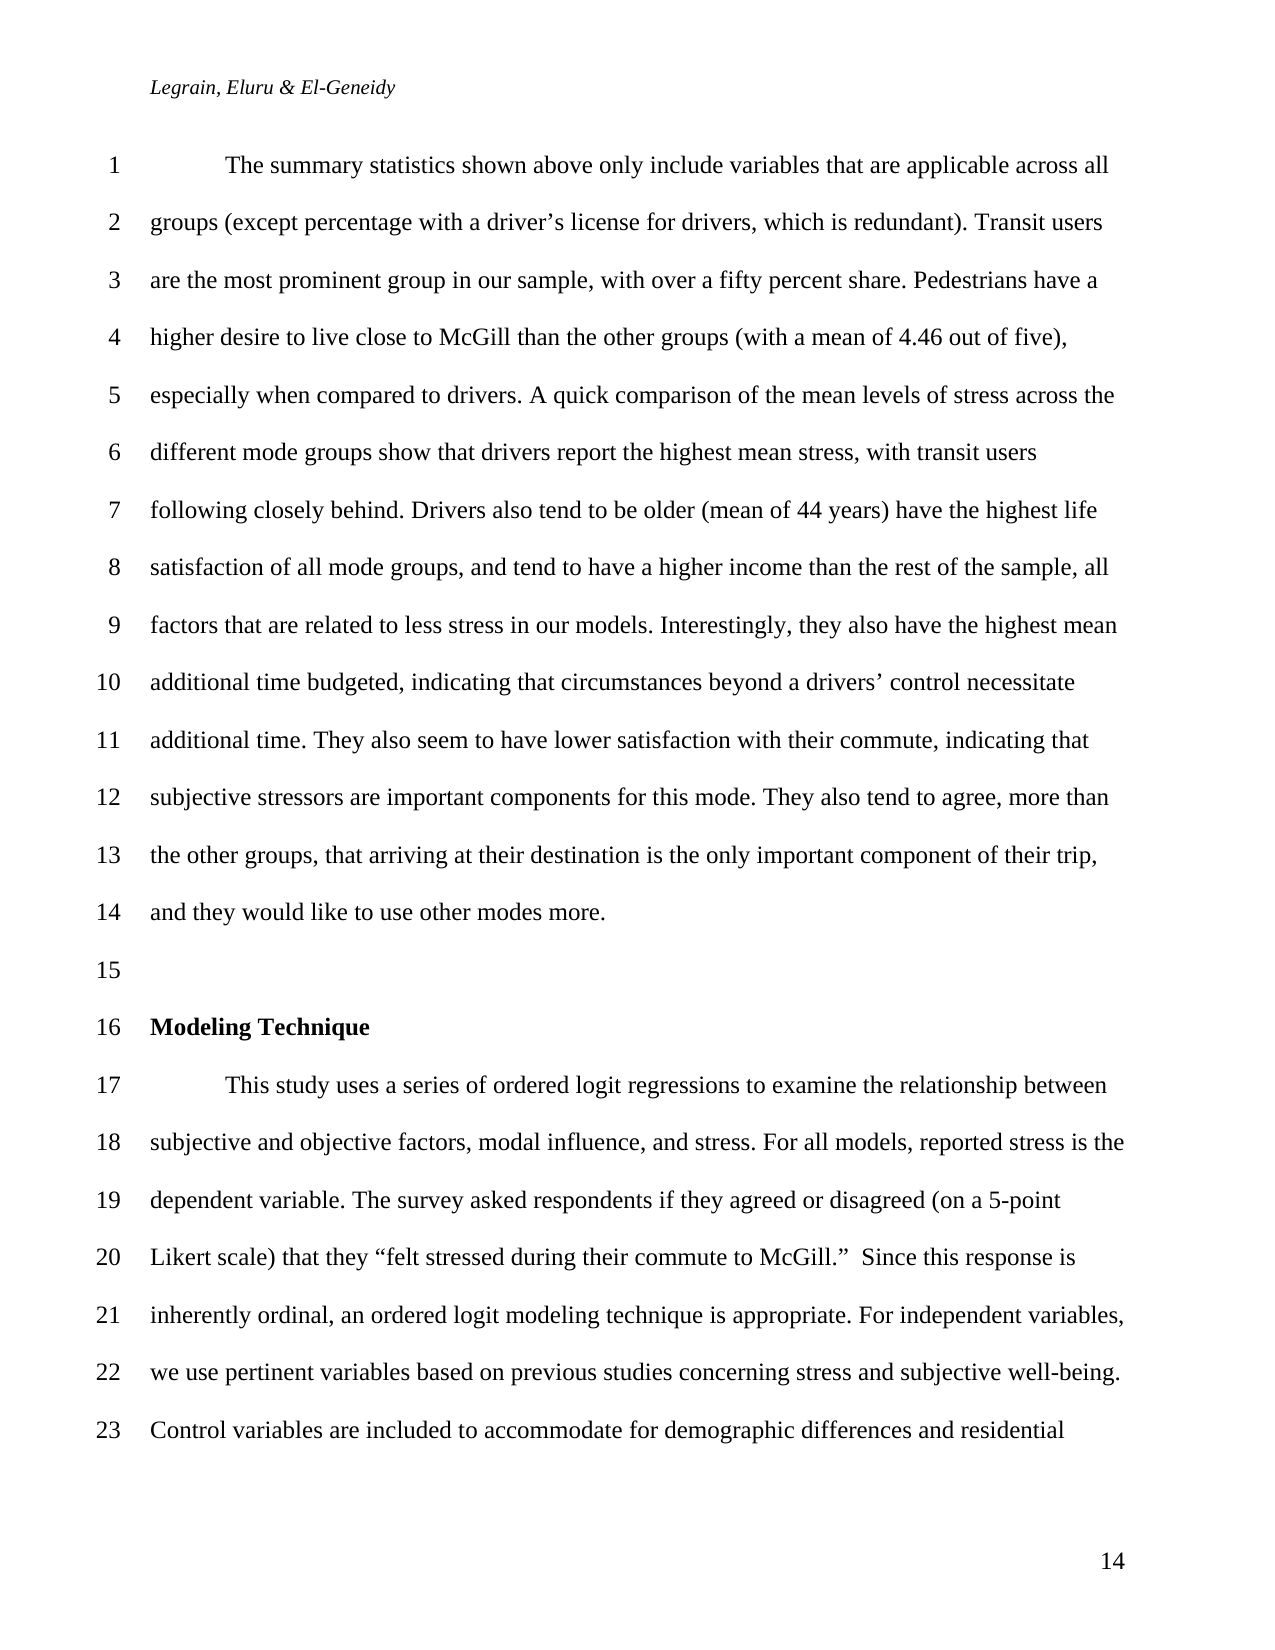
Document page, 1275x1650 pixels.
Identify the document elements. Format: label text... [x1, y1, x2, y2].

text The summary statistics shown above only include variables that are applicable across all groups (except percentage with a driver’s license for drivers, which is redundant). Transit users are the most prominent group in our sample, with over a fifty percent share. Pedestrians have a higher desire to live close to McGill than the other groups (with a mean of 4.46 out of five), especially when compared to drivers. A quick comparison of the mean levels of stress across the different mode groups show that drivers report the highest mean stress, with transit users following closely behind. Drivers also tend to be older (mean of 44 years) have the highest life satisfaction of all mode groups, and tend to have a higher income than the rest of the sample, all factors that are related to less stress in our models. Interestingly, they also have the highest mean additional time budgeted, indicating that circumstances beyond a drivers’ control necessitate additional time. They also seem to have lower satisfaction with their commute, indicating that subjective stressors are important components for this mode. They also tend to agree, more than the other groups, that arriving at their destination is the only important component of their trip, and they would like to use other modes more. [150, 150, 1125, 926]
text Modeling Technique [150, 1012, 1125, 1041]
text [150, 1070, 1125, 1444]
